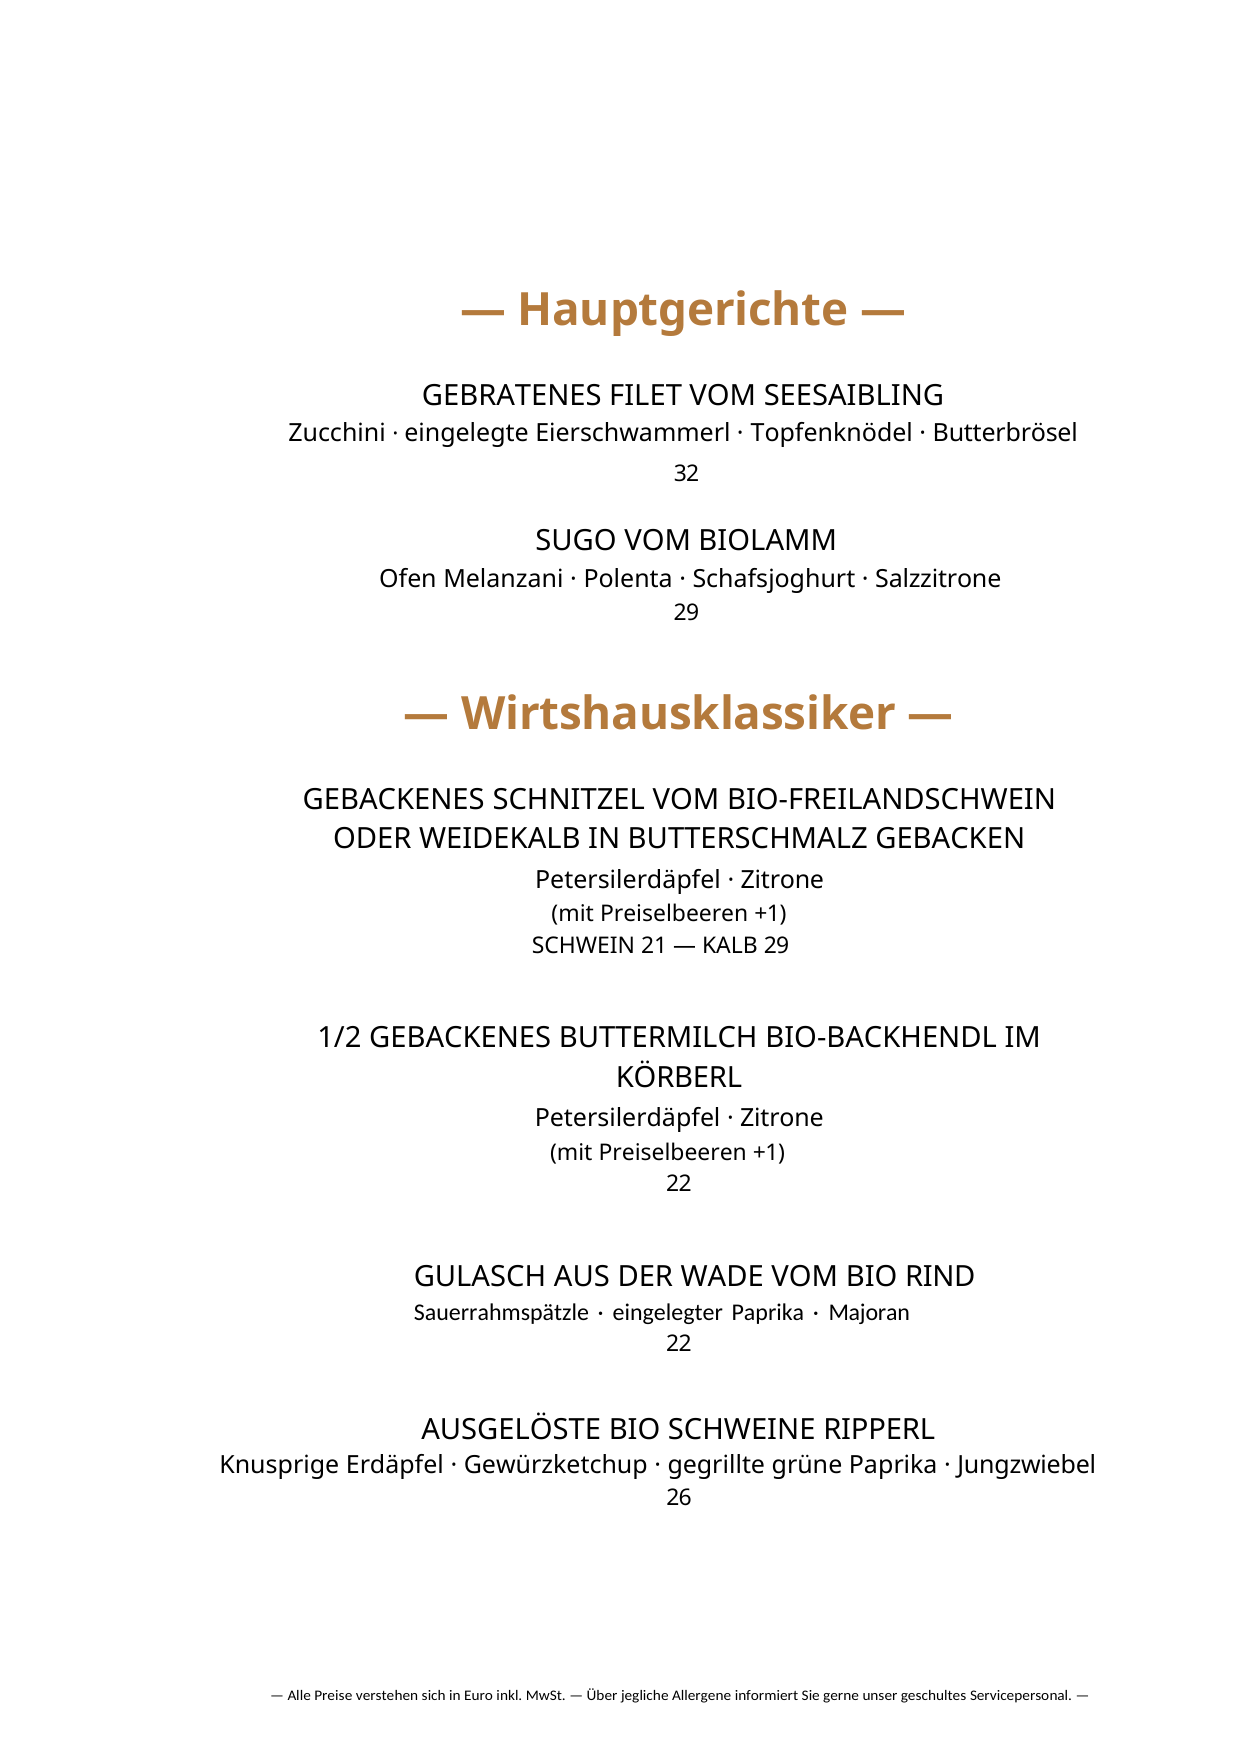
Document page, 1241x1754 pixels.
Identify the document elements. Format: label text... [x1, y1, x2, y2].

text (mit Preiselbeeren +1) [239, 896, 1098, 928]
text — Alle Preise verstehen sich in Euro inkl. MwSt. — Über jegliche Allergene informiert Sie gerne unser geschultes Servicepersonal. — [270, 1686, 1098, 1704]
text Petersilerdäpfel · Zitrone [261, 862, 1098, 896]
text (mit Preiselbeeren +1) [236, 1134, 1098, 1166]
text 22 [259, 1327, 1098, 1358]
text 1/2 GEBACKENES BUTTERMILCH BIO-BACKHENDL IM KÖRBERL [259, 1017, 1098, 1096]
text Ofen Melanzani · Polenta · Schafsjoghurt · Salzzitrone [282, 560, 1098, 594]
subtitle — Wirtshausklassiker — [286, 681, 1072, 743]
subtitle — Hauptgerichte — [268, 277, 1098, 339]
text Zucchini · eingelegte Eierschwammerl · Topfenknödel · Butterbrösel [267, 414, 1098, 448]
text 26 [260, 1480, 1098, 1511]
text 22 [259, 1166, 1098, 1198]
text GULASCH AUS DER WADE VOM BIO RIND [413, 1255, 1098, 1294]
text 32 [275, 457, 1098, 488]
text GEBACKENES SCHNITZEL VOM BIO-FREILANDSCHWEIN ODER WEIDEKALB IN BUTTERSCHMALZ GEBACKEN [287, 778, 1072, 857]
text SCHWEIN 21 — KALB 29 [223, 928, 1098, 960]
text SUGO VOM BIOLAMM [273, 519, 1098, 559]
text Petersilerdäpfel · Zitrone [259, 1100, 1098, 1134]
text GEBRATENES FILET VOM SEESAIBLING [267, 374, 1098, 414]
text Knusprige Erdäpfel · Gewürzketchup · gegrillte grüne Paprika · Jungzwiebel [217, 1447, 1098, 1480]
text AUSGELÖSTE BIO SCHWEINE RIPPERL [421, 1408, 1098, 1447]
text Sauerrahmspätzle · eingelegter Paprika · Majoran [414, 1297, 1098, 1327]
text 29 [274, 594, 1098, 626]
